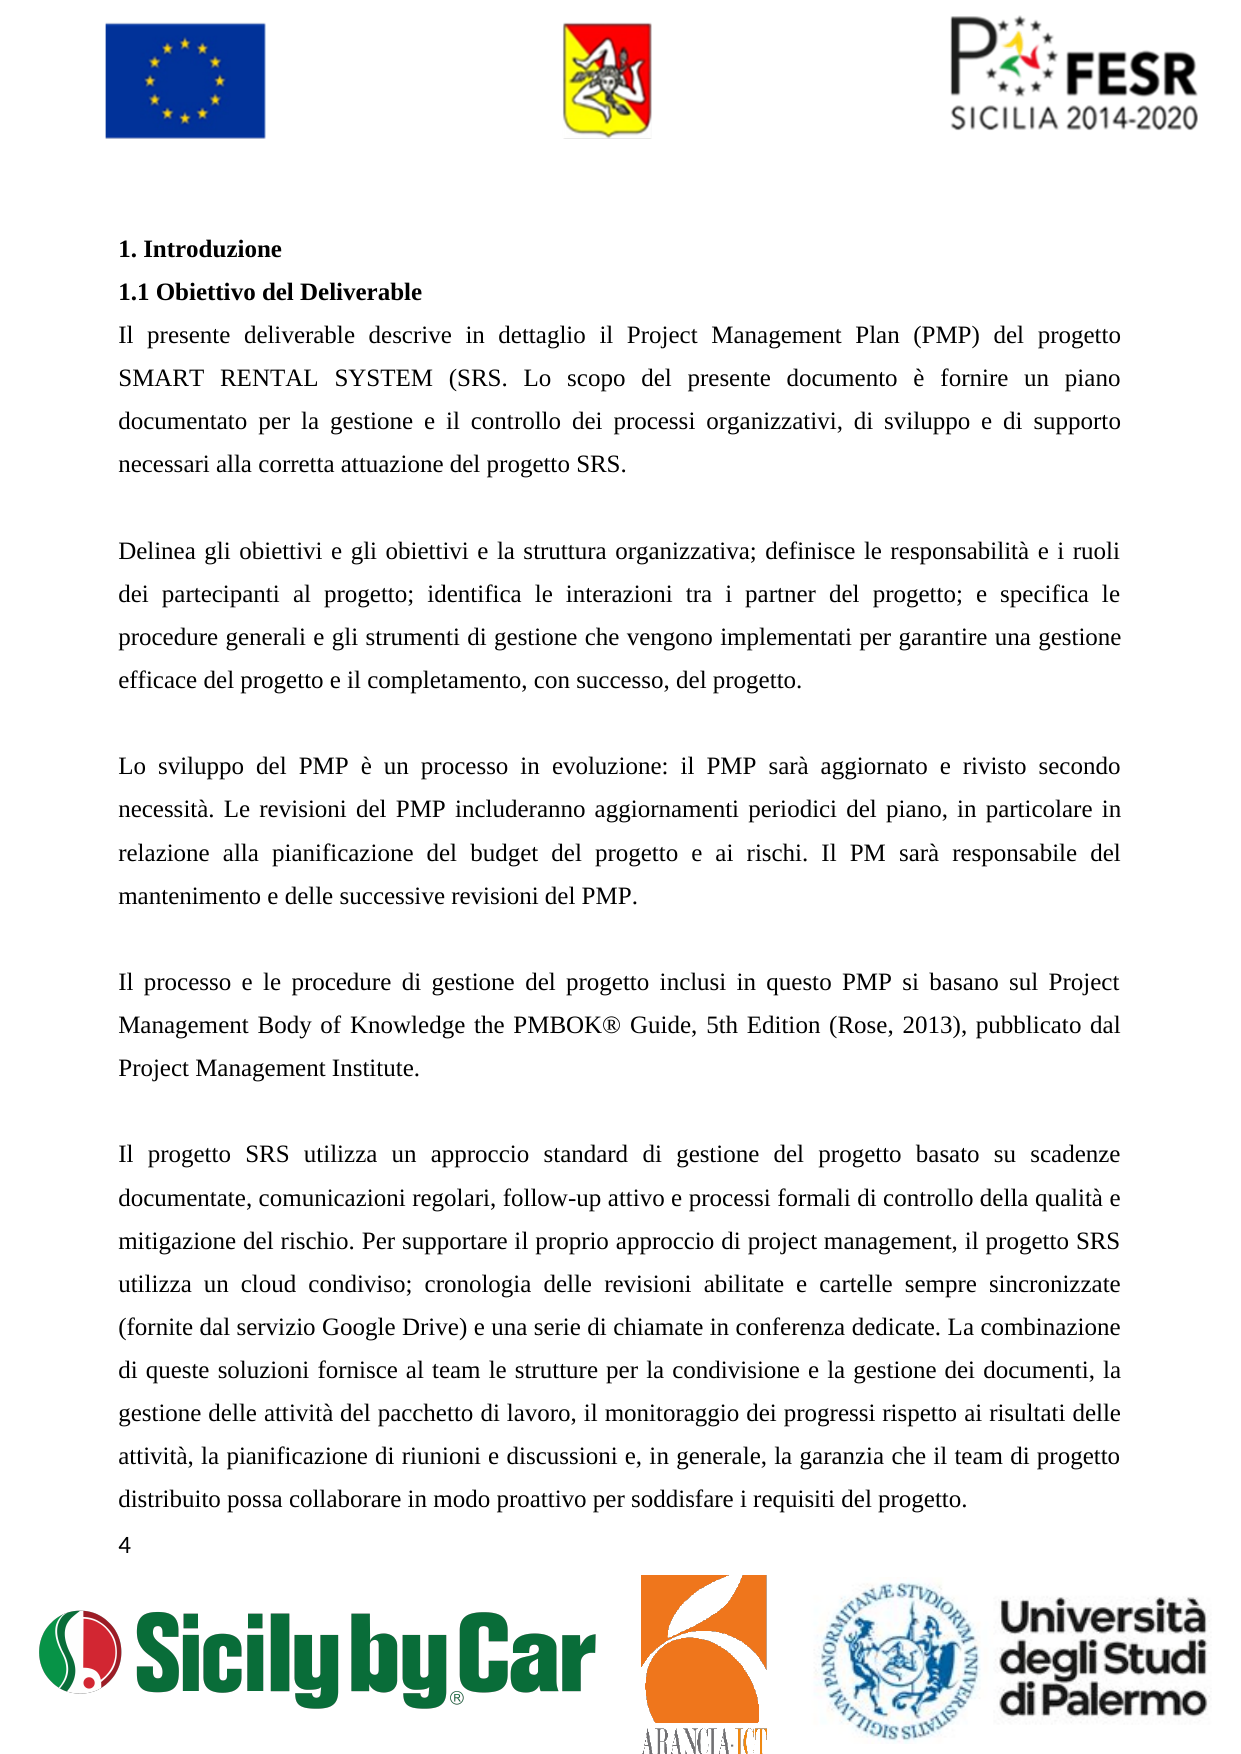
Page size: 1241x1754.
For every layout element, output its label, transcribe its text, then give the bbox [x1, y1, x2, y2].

text Il presente deliverable descrive in dettaglio il Project Management Plan (PMP) del progetto SMART RENTAL SYSTEM (SRS. Lo scopo del presente documento è fornire un piano documentato per la gestione e il controllo dei processi organizzativi, di sviluppo e di supporto necessari alla corretta attuazione del progetto SRS. [118, 320, 1122, 478]
text 1.1 Obiettivo del Deliverable [118, 277, 1122, 306]
text Lo sviluppo del PMP è un processo in evoluzione: il PMP sarà aggiornato e rivisto secondo necessità. Le revisioni del PMP includeranno aggiornamenti periodici del piano, in particolare in relazione alla pianificazione del budget del progetto e ai rischi. Il PM sarà responsabile del mantenimento e delle successive revisioni del PMP. [118, 751, 1122, 909]
text 1. Introduzione [118, 234, 1122, 263]
picture [632, 1564, 776, 1754]
picture [807, 1577, 1223, 1744]
text Delinea gli obiettivi e gli obiettivi e la struttura organizzativa; definisce le responsabilità e i ruoli dei partecipanti al progetto; identifica le interazioni tra i partner del progetto; e specifica le procedure generali e gli strumenti di gestione che vengono implementati per garantire una gestione efficace del progetto e il completamento, con successo, del progetto. [118, 536, 1122, 694]
text Il progetto SRS utilizza un approccio standard di gestione del progetto basato su scadenze documentate, comunicazioni regolari, follow-up attivo e processi formali di controllo della qualità e mitigazione del rischio. Per supportare il proprio approccio di project management, il progetto SRS utilizza un cloud condiviso; cronologia delle revisioni abilitate e cartelle sempre sincronizzate (fornite dal servizio Google Drive) e una serie di chiamate in conferenza dedicate. La combinazione di queste soluzioni fornisce al team le strutture per la condivisione e la gestione dei documenti, la gestione delle attività del pacchetto di lavoro, il monitoraggio dei progressi rispetto ai risultati delle attività, la pianificazione di riunioni e discussioni e, in generale, la garanzia che il team di progetto distribuito possa collaborare in modo proattivo per soddisfare i requisiti del progetto. [118, 1139, 1122, 1513]
text Il processo e le procedure di gestione del progetto inclusi in questo PMP si basano sul Project Management Body of Knowledge the PMBOK® Guide, 5th Edition (Rose, 2013), pubblicato dal Project Management Institute. [118, 967, 1122, 1082]
picture [105, 15, 1199, 140]
